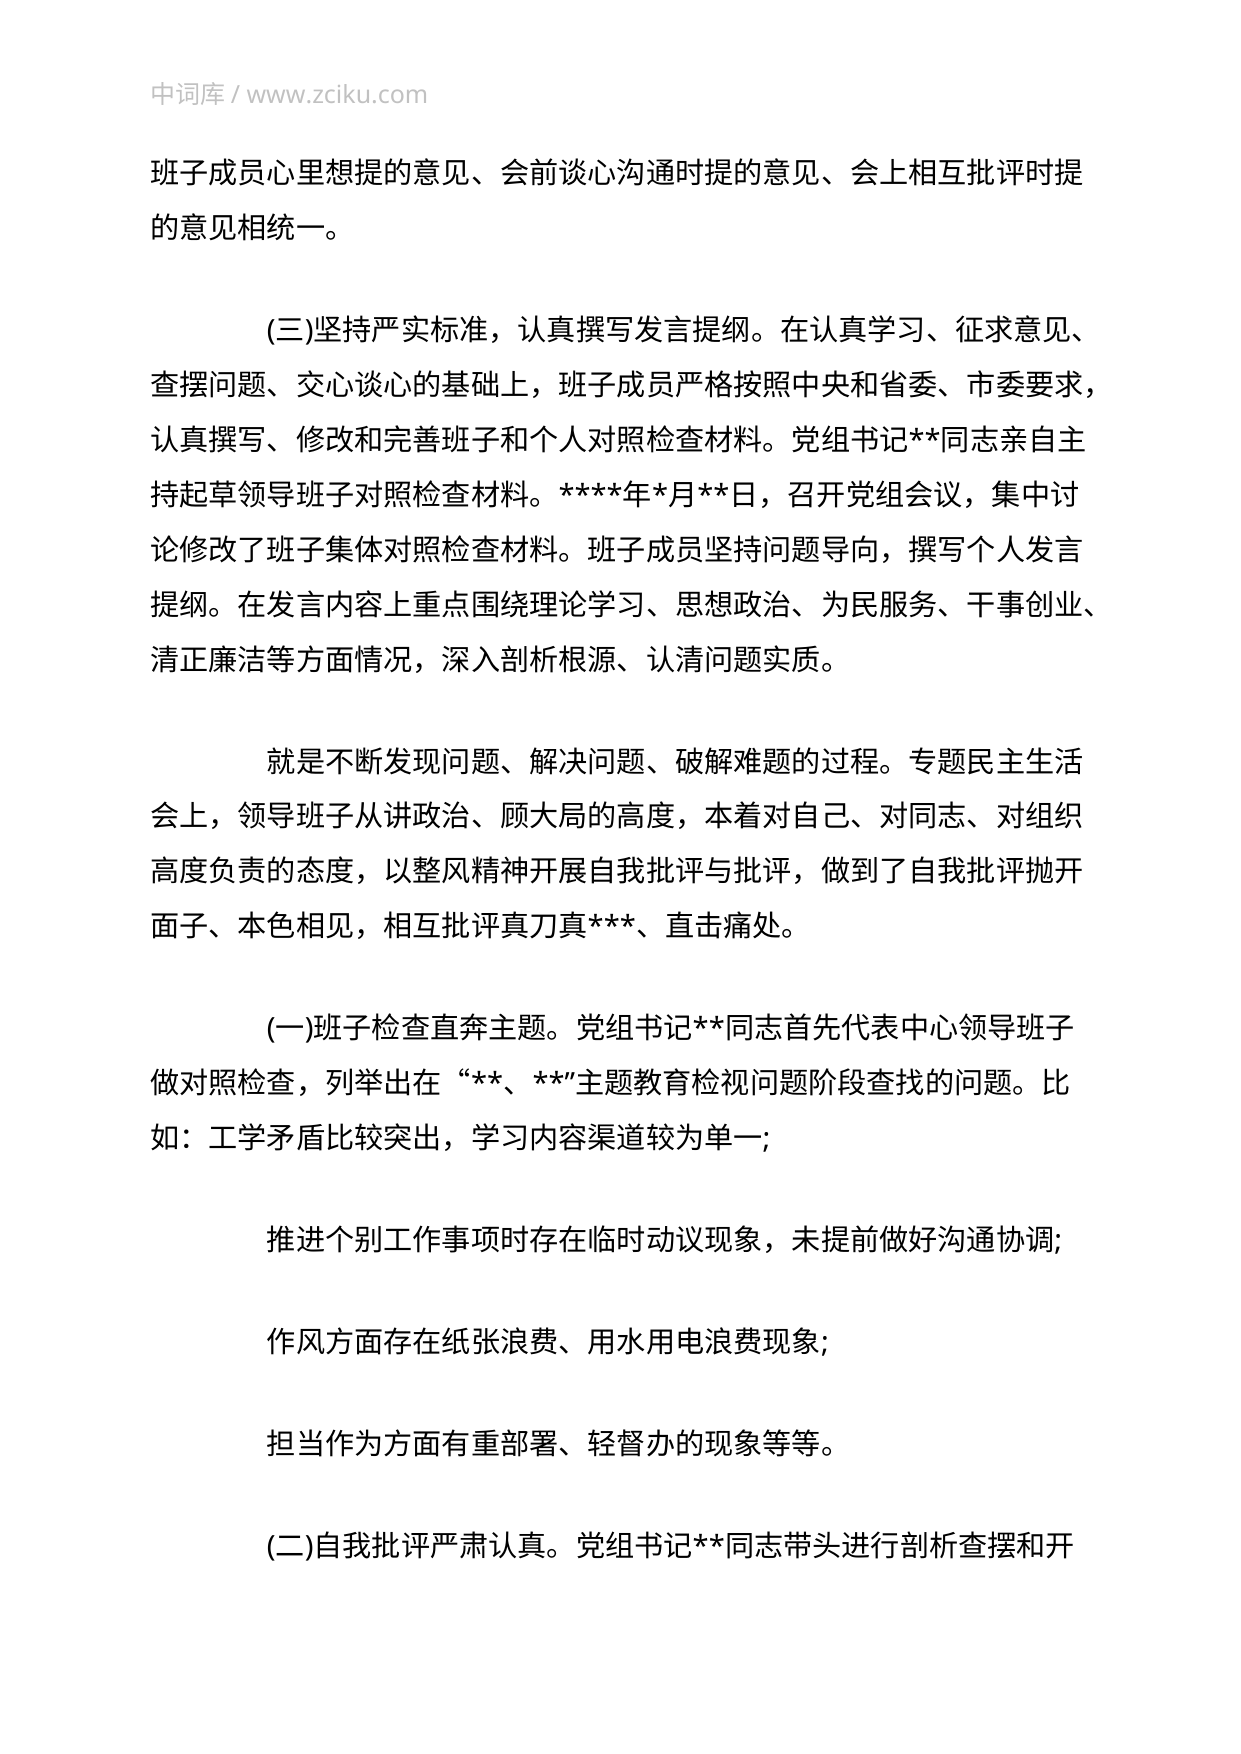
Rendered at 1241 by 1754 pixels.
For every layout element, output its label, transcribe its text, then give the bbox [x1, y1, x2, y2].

text (三)坚持严实标准，认真撰写发言提纲。在认真学习、征求意见、查摆问题、交心谈心的基础上，班子成员严格按照中央和省委、市委要求，认真撰写、修改和完善班子和个人对照检查材料。党组书记**同志亲自主持起草领导班子对照检查材料。****年*月**日，召开党组会议，集中讨论修改了班子集体对照检查材料。班子成员坚持问题导向，撰写个人发言提纲。在发言内容上重点围绕理论学习、思想政治、为民服务、干事创业、清正廉洁等方面情况，深入剖析根源、认清问题实质。 [150, 307, 1090, 679]
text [150, 150, 1090, 247]
text (一)班子检查直奔主题。党组书记**同志首先代表中心领导班子做对照检查，列举出在“**、**”主题教育检视问题阶段查找的问题。比如：工学矛盾比较突出，学习内容渠道较为单一; [150, 1005, 1090, 1157]
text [150, 1522, 1090, 1565]
text 推进个别工作事项时存在临时动议现象，未提前做好沟通协调; [150, 1217, 1090, 1259]
text 作风方面存在纸张浪费、用水用电浪费现象; [150, 1319, 1090, 1361]
text 担当作为方面有重部署、轻督办的现象等等。 [150, 1421, 1090, 1463]
text 就是不断发现问题、解决问题、破解难题的过程。专题民主生活会上，领导班子从讲政治、顾大局的高度，本着对自己、对同志、对组织高度负责的态度，以整风精神开展自我批评与批评，做到了自我批评抛开面子、本色相见，相互批评真刀真***、直击痛处。 [150, 738, 1090, 945]
